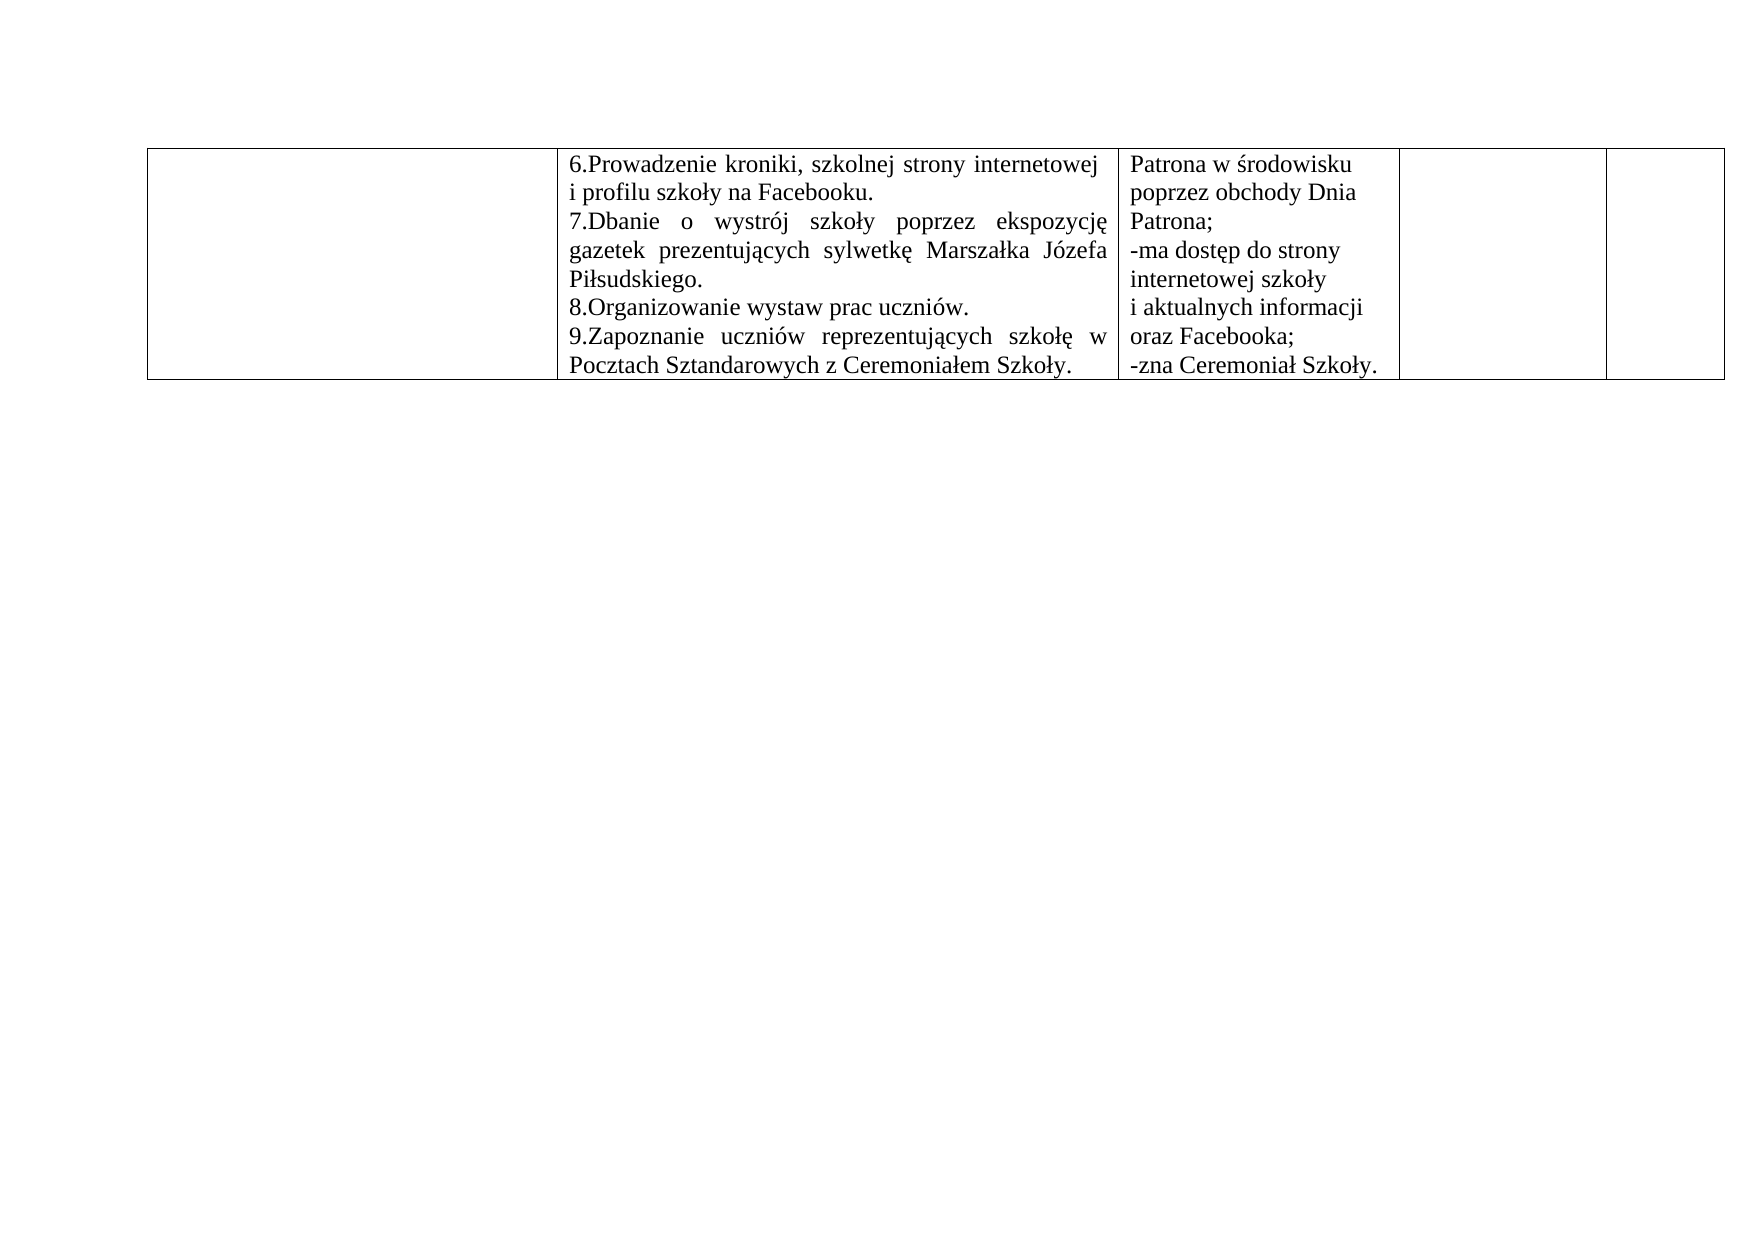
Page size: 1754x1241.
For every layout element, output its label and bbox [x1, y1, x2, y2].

table_cell [1607, 149, 1724, 379]
table_cell [1119, 149, 1399, 379]
table_cell [148, 149, 557, 379]
table_cell [558, 149, 1118, 379]
table_cell [1400, 149, 1606, 379]
